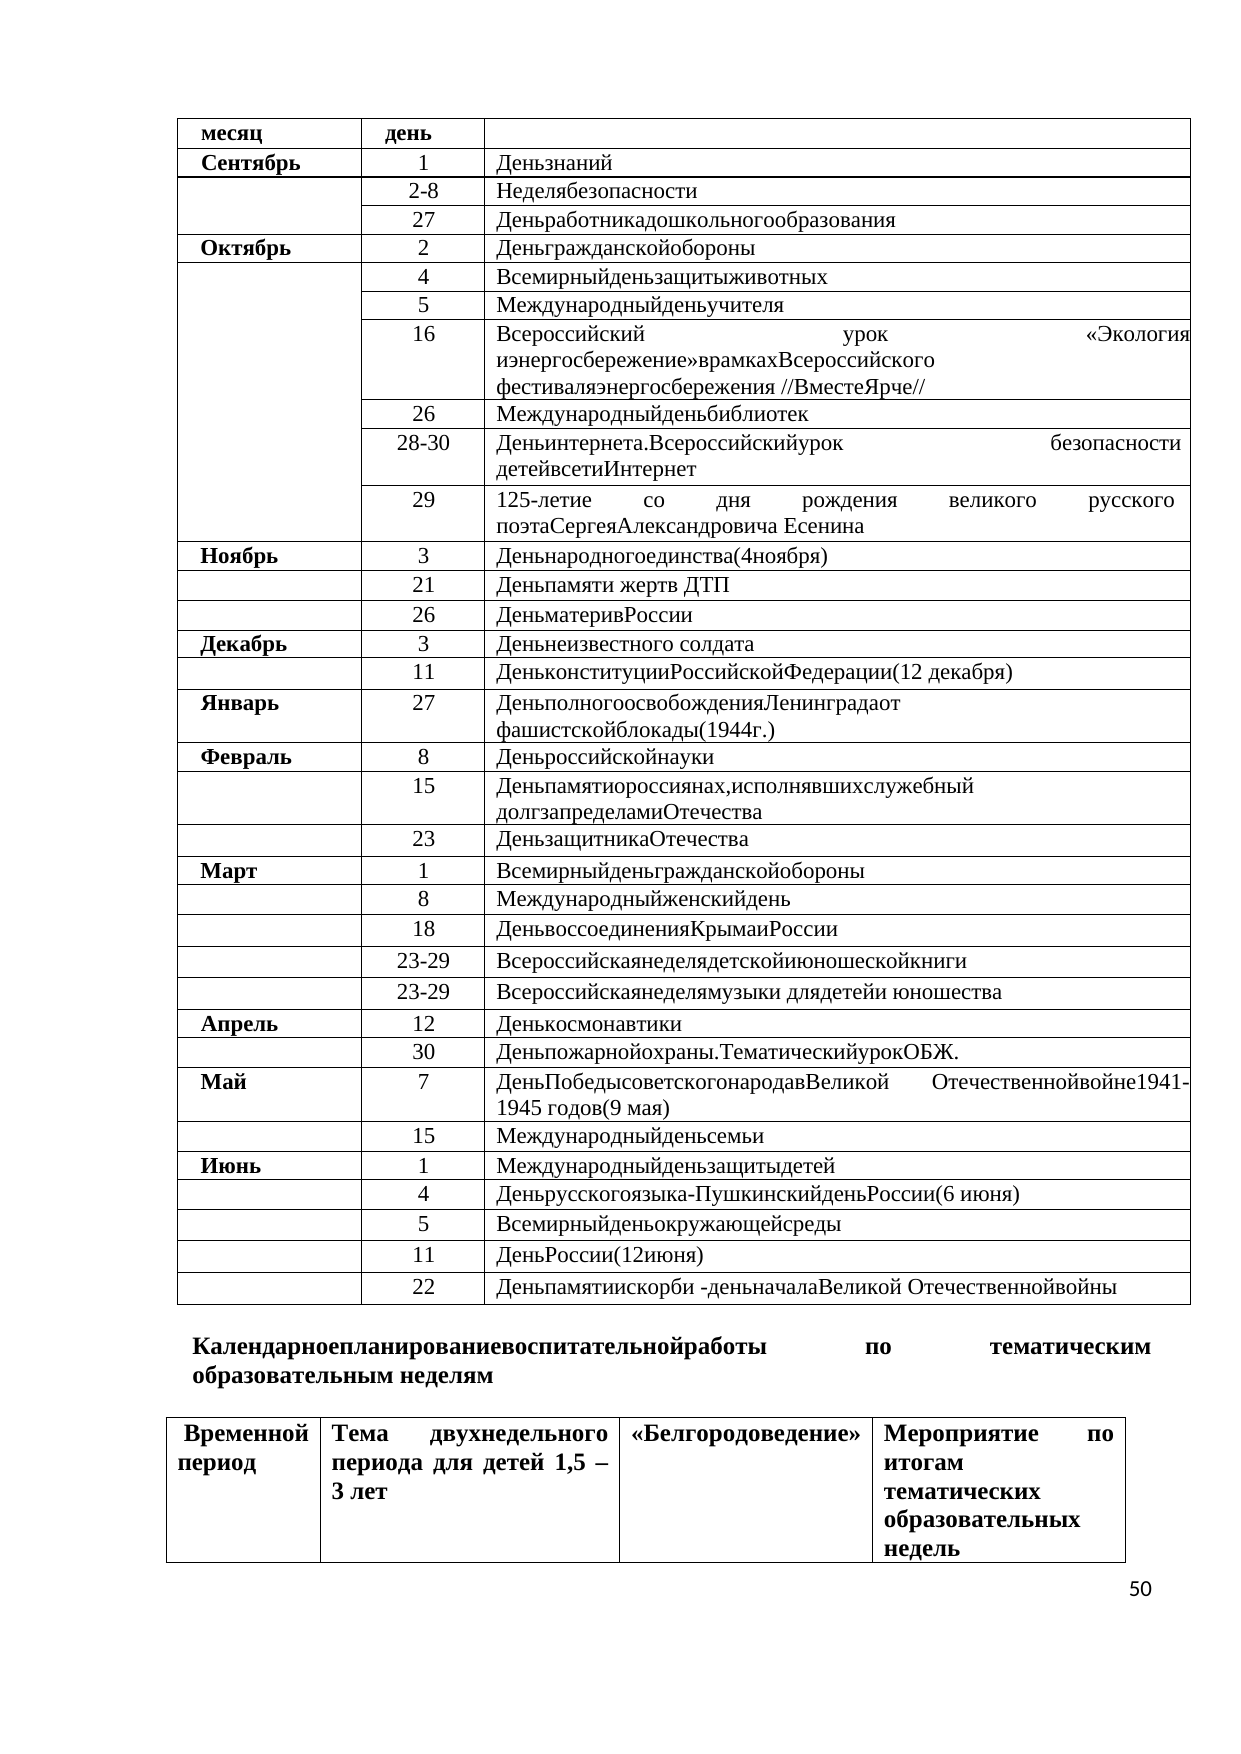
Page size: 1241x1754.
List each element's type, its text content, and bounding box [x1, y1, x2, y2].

table_cell 2-8 [362, 178, 484, 205]
table_cell ДеньзащитникаОтечества [485, 825, 1190, 856]
table_cell Всемирныйденьгражданскойобороны [485, 857, 1190, 884]
table_cell Деньпамяти жертв ДТП [485, 571, 1190, 600]
table_header Тема двухнедельного периода для детей 1,5 – 3 лет [321, 1418, 619, 1562]
table_cell [178, 978, 361, 1009]
table_cell 2 [362, 235, 484, 262]
table_cell [178, 915, 361, 946]
table_cell [178, 772, 361, 824]
table_cell Деньпамятиороссиянах,исполнявшихслужебный долгзапределамиОтечества [485, 772, 1190, 824]
table_cell 1 [362, 1152, 484, 1179]
table_cell 26 [362, 601, 484, 629]
table_cell Деньгражданскойобороны [485, 235, 1190, 262]
table_cell Международныйденьучителя [485, 292, 1190, 319]
table_cell [485, 119, 1190, 148]
table_cell Май [178, 1068, 361, 1121]
table_cell [178, 1038, 361, 1067]
table_cell месяц [178, 119, 361, 148]
table_cell 5 [362, 292, 484, 319]
table_header Мероприятие по итогам тематических образовательных недель [873, 1418, 1125, 1562]
table_cell 26 [362, 400, 484, 428]
table_cell Всемирныйденьокружающейсреды [485, 1210, 1190, 1240]
table_cell [178, 658, 361, 688]
table_cell Международныйженскийдень [485, 885, 1190, 914]
table_cell Деньрусскогоязыка-ПушкинскийденьРоссии(6 июня) [485, 1180, 1190, 1209]
table_cell Деньнеизвестного солдата [485, 631, 1190, 657]
table_cell Январь [178, 690, 361, 742]
table_cell 12 [362, 1010, 484, 1037]
table_cell Всероссийский урок «Экология иэнергосбережение»врамкахВсероссийского фестиваляэнергосбережения //ВместеЯрче// [485, 320, 1190, 399]
table_cell Март [178, 857, 361, 884]
table_cell [178, 601, 361, 629]
table_cell Сентябрь [178, 149, 361, 176]
table_cell 23-29 [362, 978, 484, 1009]
table_cell Деньпамятиискорби -деньначалаВеликой Отечественнойвойны [485, 1273, 1190, 1303]
table_cell 3 [362, 631, 484, 657]
table_cell 11 [362, 658, 484, 688]
table_cell ДеньматеривРоссии [485, 601, 1190, 629]
table_cell Октябрь [178, 235, 361, 262]
table_cell Деньпожарнойохраны.ТематическийурокОБЖ. [485, 1038, 1190, 1067]
table_cell 4 [362, 263, 484, 291]
table_cell Всероссийскаянеделядетскойиюношескойкниги [485, 947, 1190, 977]
table_cell 16 [362, 320, 484, 399]
table_cell ДеньРоссии(12июня) [485, 1241, 1190, 1272]
table_cell [178, 947, 361, 977]
text Календарноепланированиевоспитательнойработы по тематическим образовательным неделям [192, 1331, 1152, 1388]
table_cell Всероссийскаянеделямузыки длядетейи юношества [485, 978, 1190, 1009]
table_cell Декабрь [178, 631, 361, 657]
table_cell 3 [362, 542, 484, 570]
table_cell день [362, 119, 484, 148]
table_cell Неделябезопасности [485, 178, 1190, 205]
table_cell 28-30 [362, 429, 484, 484]
table_cell ДеньполногоосвобожденияЛенинградаот фашистскойблокады(1944г.) [485, 690, 1190, 742]
table_cell 1 [362, 149, 484, 176]
table_cell 15 [362, 772, 484, 824]
table_cell 30 [362, 1038, 484, 1067]
table_cell 23 [362, 825, 484, 856]
table_cell Деньработникадошкольногообразования [485, 206, 1190, 233]
table_cell 29 [362, 486, 484, 541]
table_cell 4 [362, 1180, 484, 1209]
table_cell 27 [362, 690, 484, 742]
table_cell ДеньконституцииРоссийскойФедерации(12 декабря) [485, 658, 1190, 688]
table_cell 27 [362, 206, 484, 233]
table_cell Деньнародногоединства(4ноября) [485, 542, 1190, 570]
table_cell 22 [362, 1273, 484, 1303]
table_cell 8 [362, 743, 484, 771]
table_cell Июнь [178, 1152, 361, 1179]
table_cell 15 [362, 1122, 484, 1151]
table_cell Деньинтернета.Всероссийскийурок безопасности детейвсетиИнтернет [485, 429, 1190, 484]
table_cell 21 [362, 571, 484, 600]
table_cell [178, 1273, 361, 1303]
table_cell [178, 1180, 361, 1209]
table_cell Деньроссийскойнауки [485, 743, 1190, 771]
table_cell [178, 1210, 361, 1240]
table_cell Февраль [178, 743, 361, 771]
table_cell Деньзнаний [485, 149, 1190, 176]
table_cell 11 [362, 1241, 484, 1272]
table_cell ДеньвоссоединенияКрымаиРоссии [485, 915, 1190, 946]
table_header «Белгородоведение» [620, 1418, 872, 1562]
table_cell [178, 571, 361, 600]
table_cell [178, 885, 361, 914]
table_cell Международныйденьсемьи [485, 1122, 1190, 1151]
table_cell 5 [362, 1210, 484, 1240]
table_cell 18 [362, 915, 484, 946]
table_cell 8 [362, 885, 484, 914]
table_cell [178, 178, 361, 233]
table_cell Международныйденьзащитыдетей [485, 1152, 1190, 1179]
table_cell Ноябрь [178, 542, 361, 570]
table_cell Денькосмонавтики [485, 1010, 1190, 1037]
table_cell [178, 1241, 361, 1272]
table_cell 125-летие со дня рождения великого русского поэтаСергеяАлександровича Есенина [485, 486, 1190, 541]
table_cell Всемирныйденьзащитыживотных [485, 263, 1190, 291]
table_cell [178, 1122, 361, 1151]
table_cell Международныйденьбиблиотек [485, 400, 1190, 428]
table_cell 1 [362, 857, 484, 884]
table_cell ДеньПобедысоветскогонародавВеликой Отечественнойвойне1941-1945 годов(9 мая) [485, 1068, 1190, 1121]
table_cell Апрель [178, 1010, 361, 1037]
table_header Временной период [167, 1418, 320, 1562]
table_cell [178, 263, 361, 541]
table_cell 7 [362, 1068, 484, 1121]
table_cell 23-29 [362, 947, 484, 977]
table_cell [178, 825, 361, 856]
